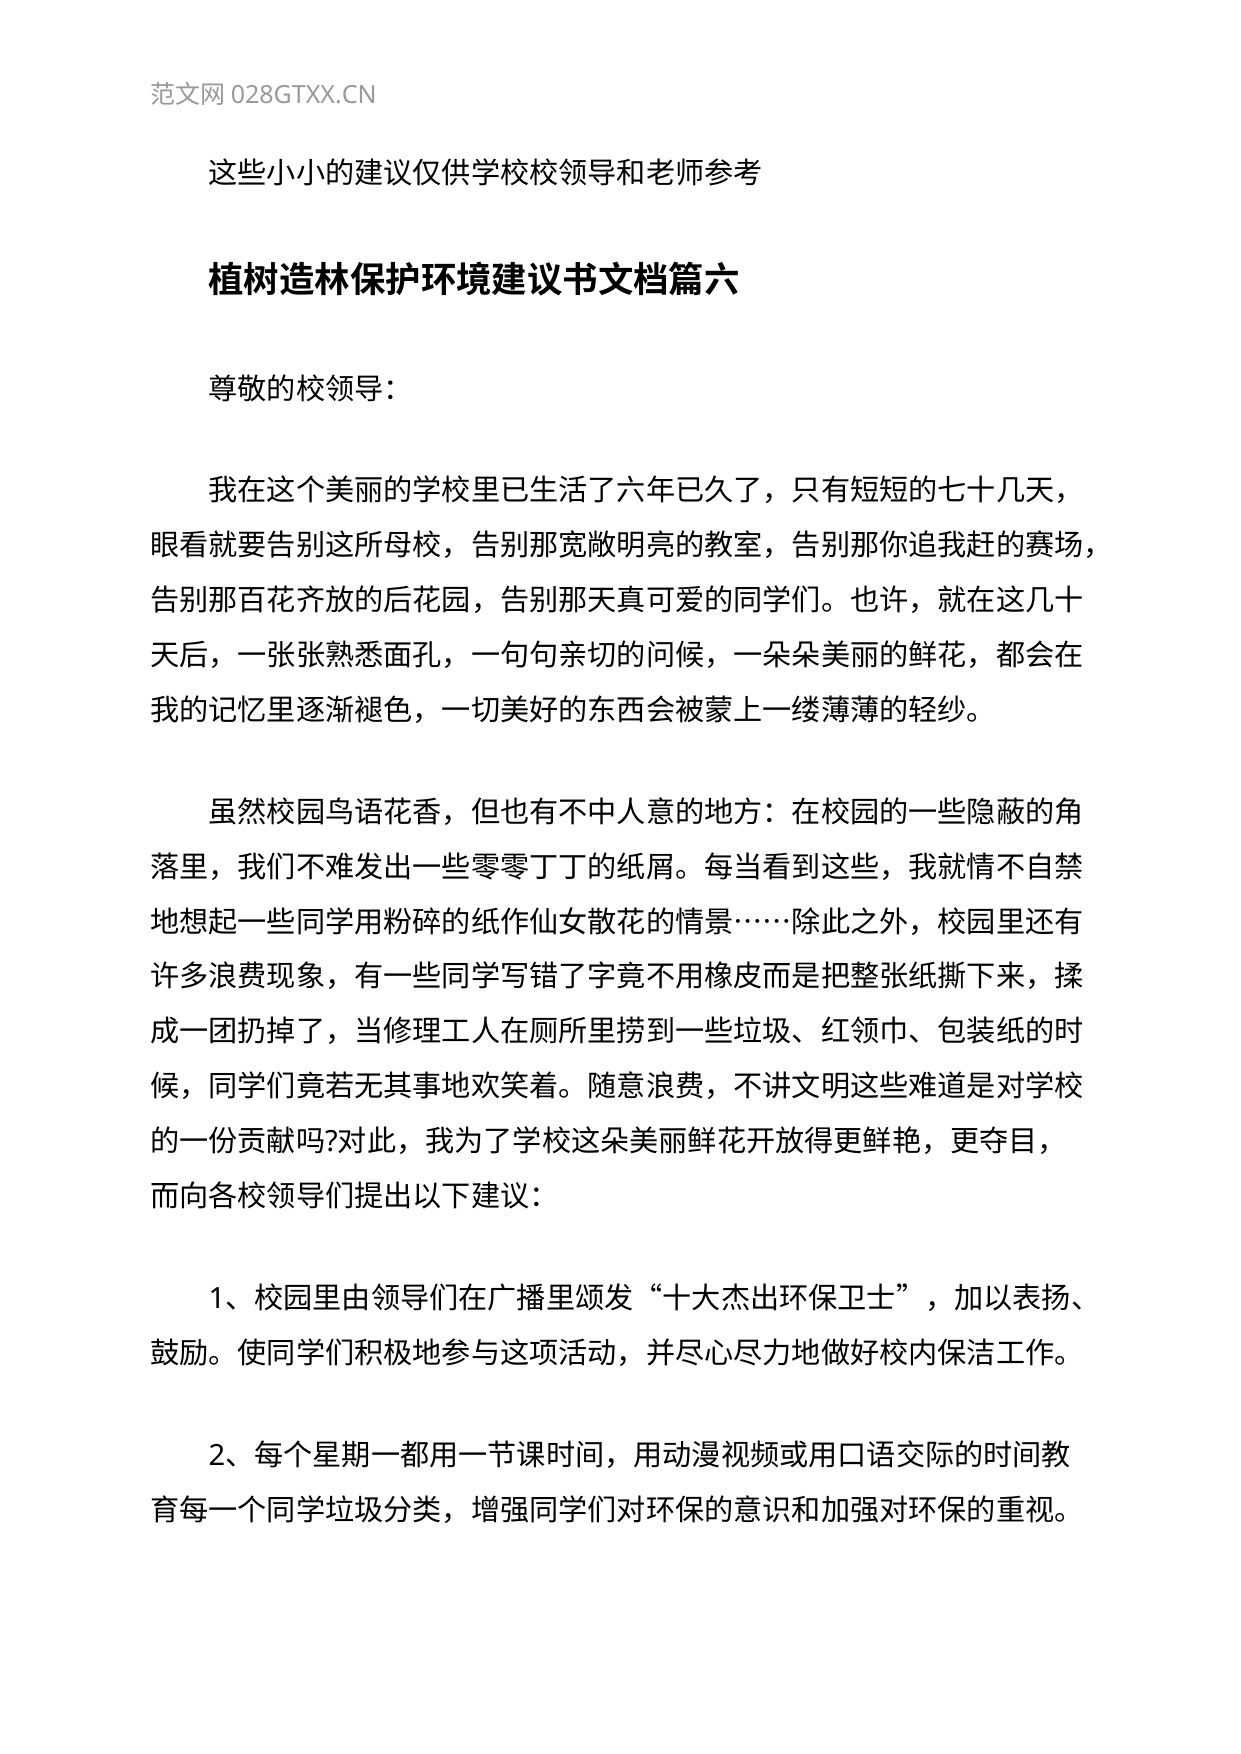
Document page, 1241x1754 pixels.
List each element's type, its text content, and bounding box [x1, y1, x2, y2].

text 1、校园里由领导们在广播里颂发“十大杰出环保卫士”，加以表扬、鼓励。使同学们积极地参与这项活动，并尽心尽力地做好校内保洁工作。 [150, 1274, 1090, 1372]
text 虽然校园鸟语花香，但也有不中人意的地方：在校园的一些隐蔽的角落里，我们不难发出一些零零丁丁的纸屑。每当看到这些，我就情不自禁地想起一些同学用粉碎的纸作仙女散花的情景……除此之外，校园里还有许多浪费现象，有一些同学写错了字竟不用橡皮而是把整张纸撕下来，揉成一团扔掉了，当修理工人在厕所里捞到一些垃圾、红领巾、包装纸的时候，同学们竟若无其事地欢笑着。随意浪费，不讲文明这些难道是对学校的一份贡献吗?对此，我为了学校这朵美丽鲜花开放得更鲜艳，更夺目，而向各校领导们提出以下建议： [150, 788, 1090, 1215]
text 植树造林保护环境建议书文档篇六 [150, 252, 1090, 303]
text 2、每个星期一都用一节课时间，用动漫视频或用口语交际的时间教育每一个同学垃圾分类，增强同学们对环保的意识和加强对环保的重视。 [150, 1431, 1090, 1528]
text 我在这个美丽的学校里已生活了六年已久了，只有短短的七十几天，眼看就要告别这所母校，告别那宽敞明亮的教室，告别那你追我赶的赛场，告别那百花齐放的后花园，告别那天真可爱的同学们。也许，就在这几十天后，一张张熟悉面孔，一句句亲切的问候，一朵朵美丽的鲜花，都会在我的记忆里逐渐褪色，一切美好的东西会被蒙上一缕薄薄的轻纱。 [150, 467, 1090, 729]
text 尊敬的校领导： [150, 365, 1090, 407]
text 这些小小的建议仅供学校校领导和老师参考 [150, 150, 1090, 192]
